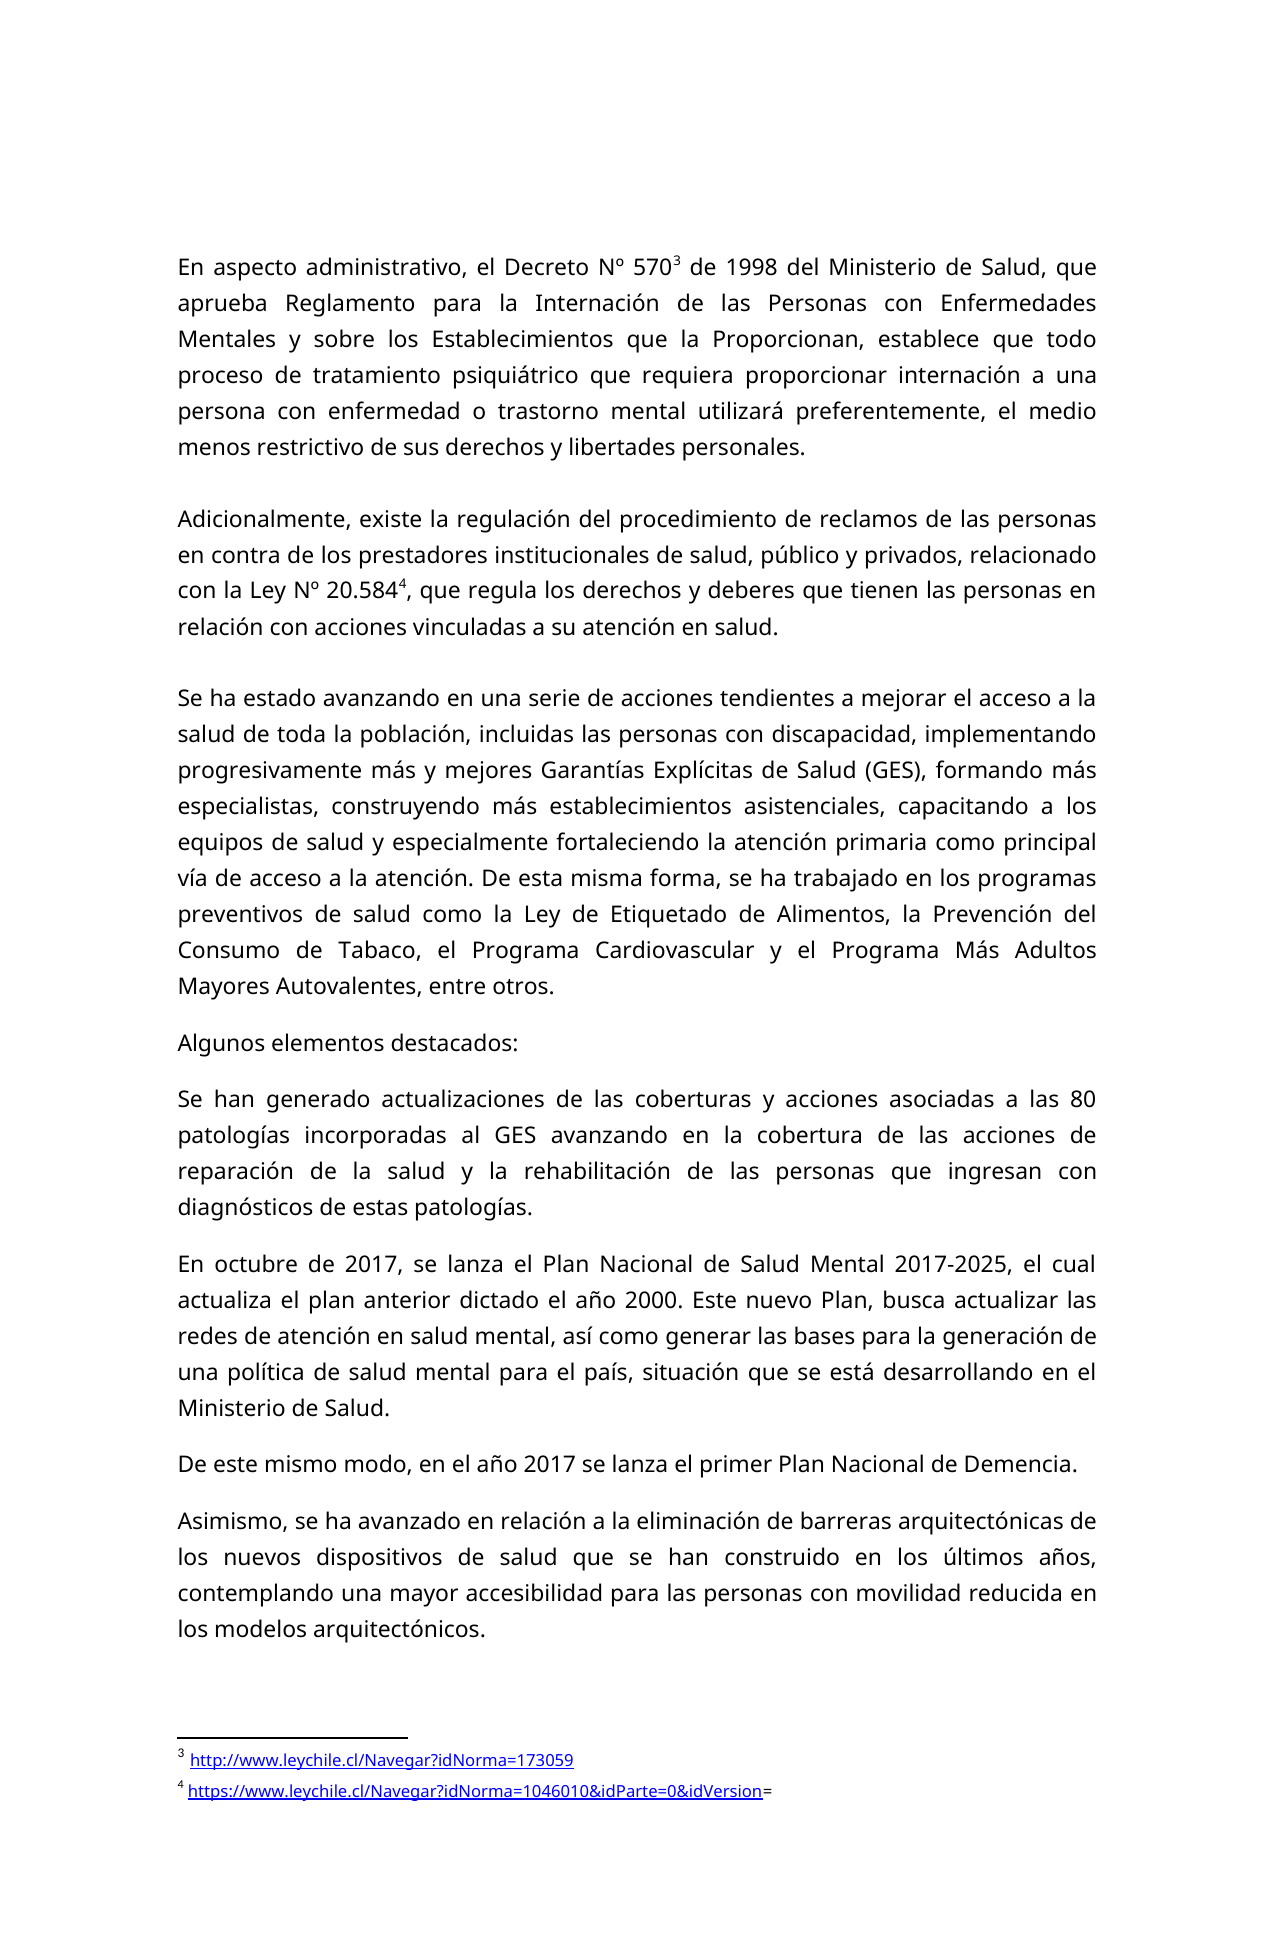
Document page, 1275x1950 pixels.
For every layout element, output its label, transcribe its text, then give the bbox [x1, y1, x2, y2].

text De este mismo modo, en el año 2017 se lanza el primer Plan Nacional de Demencia. [177, 1448, 1098, 1480]
text En aspecto administrativo, el Decreto Nº 570 de 1998 del Ministerio de Salud, que aprueba Reglamento para la Internación de las Personas con Enfermedades Mentales y sobre los Establecimientos que la Proporcionan, establece que todo proceso de tratamiento psiquiátrico que requiera proporcionar internación a una persona con enfermedad o trastorno mental utilizará preferentemente, el medio menos restrictivo de sus derechos y libertades personales. [177, 251, 1098, 462]
text Adicionalmente, existe la regulación del procedimiento de reclamos de las personas en contra de los prestadores institucionales de salud, público y privados, relacionado con la Ley Nº 20.584, que regula los derechos y deberes que tienen las personas en relación con acciones vinculadas a su atención en salud. [177, 503, 1098, 642]
text Se han generado actualizaciones de las coberturas y acciones asociadas a las 80 patologías incorporadas al GES avanzando en la cobertura de las acciones de reparación de la salud y la rehabilitación de las personas que ingresan con diagnósticos de estas patologías. [177, 1083, 1098, 1222]
text Asimismo, se ha avanzado en relación a la eliminación de barreras arquitectónicas de los nuevos dispositivos de salud que se han construido en los últimos años, contemplando una mayor accesibilidad para las personas con movilidad reducida en los modelos arquitectónicos. [177, 1505, 1098, 1644]
text Algunos elementos destacados: [177, 1027, 1098, 1058]
text En octubre de 2017, se lanza el Plan Nacional de Salud Mental 2017-2025, el cual actualiza el plan anterior dictado el año 2000. Este nuevo Plan, busca actualizar las redes de atención en salud mental, así como generar las bases para la generación de una política de salud mental para el país, situación que se está desarrollando en el Ministerio de Salud. [177, 1248, 1098, 1423]
text Se ha estado avanzando en una serie de acciones tendientes a mejorar el acceso a la salud de toda la población, incluidas las personas con discapacidad, implementando progresivamente más y mejores Garantías Explícitas de Salud (GES), formando más especialistas, construyendo más establecimientos asistenciales, capacitando a los equipos de salud y especialmente fortaleciendo la atención primaria como principal vía de acceso a la atención. De esta misma forma, se ha trabajado en los programas preventivos de salud como la Ley de Etiquetado de Alimentos, la Prevención del Consumo de Tabaco, el Programa Cardiovascular y el Programa Más Adultos Mayores Autovalentes, entre otros. [177, 682, 1098, 1001]
